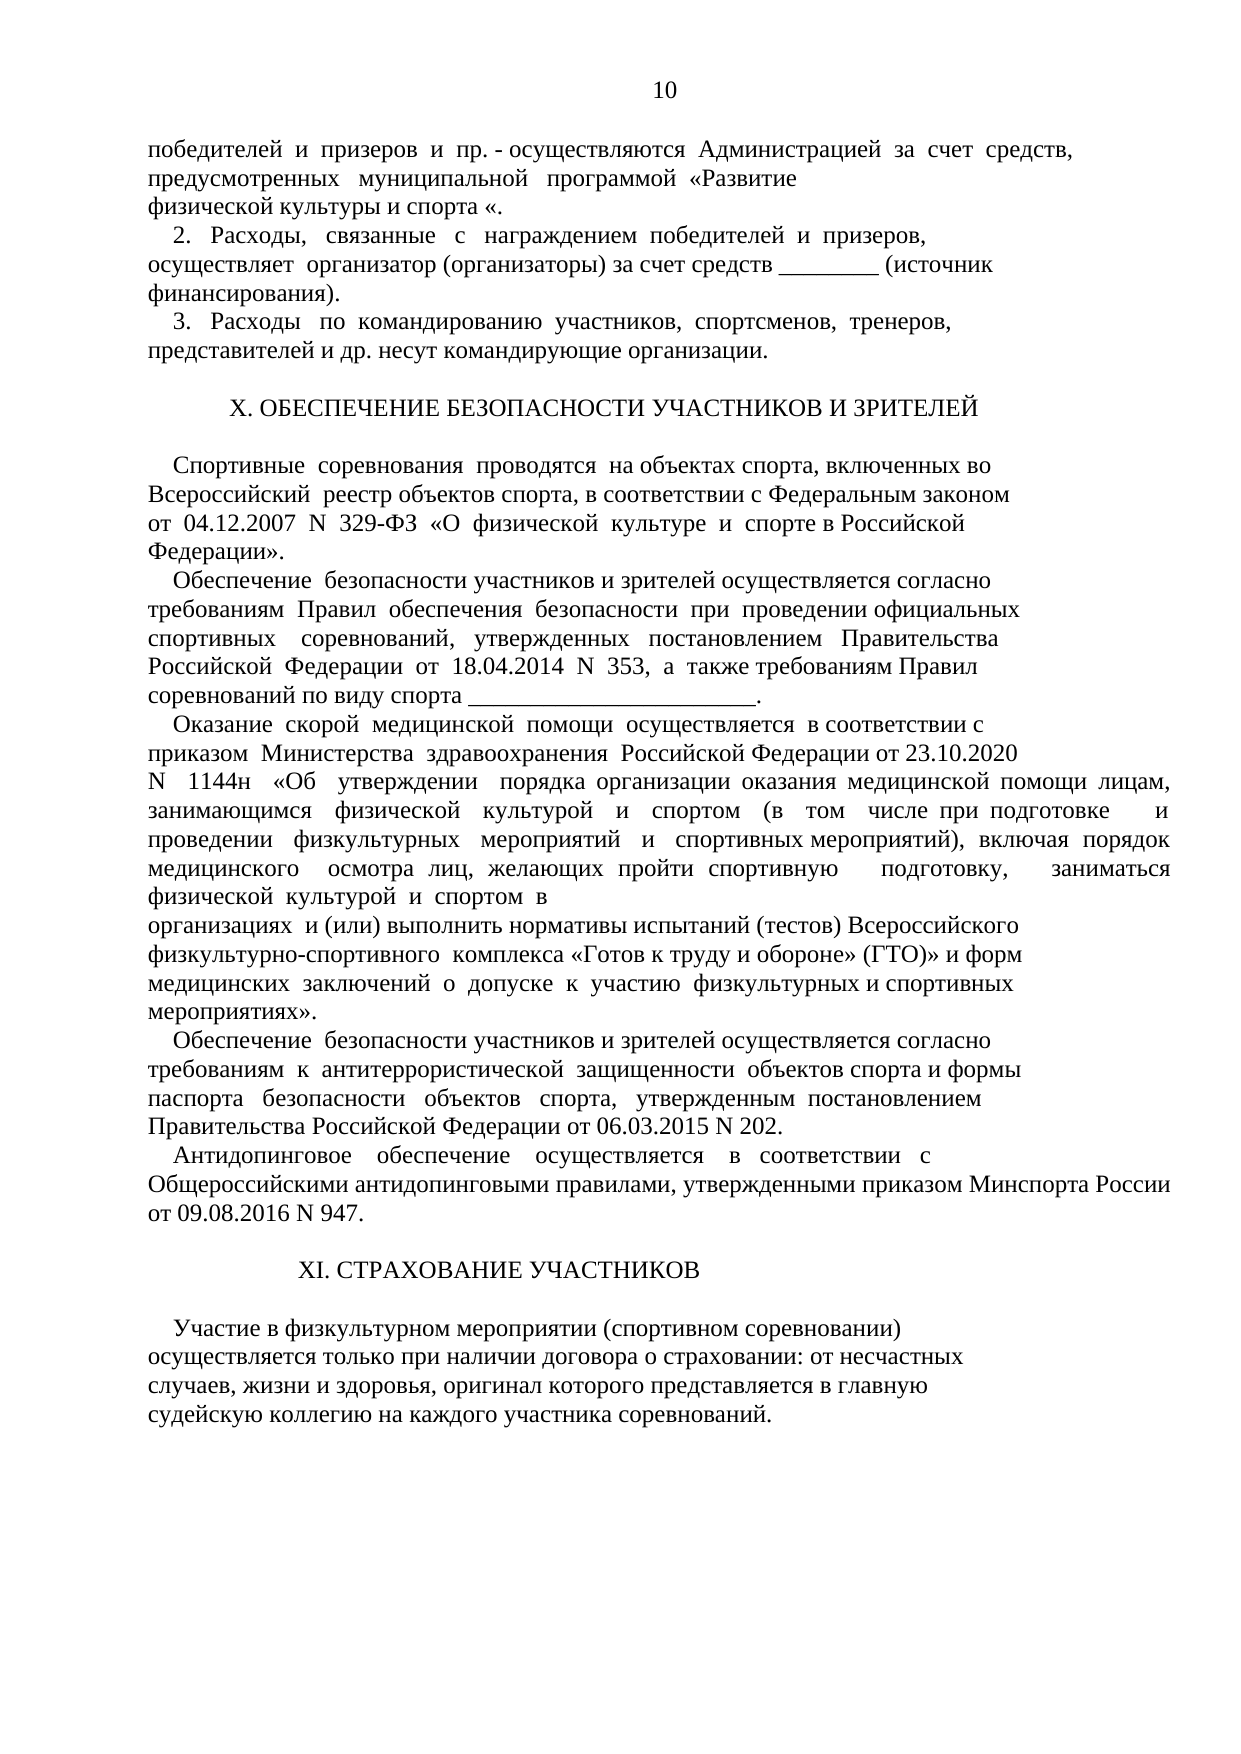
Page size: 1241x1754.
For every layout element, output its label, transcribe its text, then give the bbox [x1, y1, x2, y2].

text случаев, жизни и здоровья, оригинал которого представляется в главную [148, 1370, 1171, 1399]
text организациях и (или) выполнить нормативы испытаний (тестов) Всероссийского [148, 910, 1171, 939]
text требованиям Правил обеспечения безопасности при проведении официальных [148, 594, 1171, 623]
text осуществляется только при наличии договора о страховании: от несчастных [148, 1341, 1171, 1370]
text физкультурно-спортивного комплекса «Готов к труду и обороне» (ГТО)» и форм [148, 939, 1171, 968]
text Участие в физкультурном мероприятии (спортивном соревновании) [148, 1313, 1171, 1341]
text паспорта безопасности объектов спорта, утвержденным постановлением [148, 1083, 1171, 1111]
text Всероссийский реестр объектов спорта, в соответствии с Федеральным законом [148, 479, 1171, 508]
text Российской Федерации от 18.04.2014 N 353, а также требованиям Правил [148, 651, 1171, 680]
text представителей и др. несут командирующие организации. [148, 335, 1171, 364]
text Оказание скорой медицинской помощи осуществляется в соответствии с [148, 709, 1171, 738]
text Спортивные соревнования проводятся на объектах спорта, включенных во [148, 450, 1171, 479]
text XI. СТРАХОВАНИЕ УЧАСТНИКОВ [148, 1255, 1171, 1284]
text Федерации». [148, 536, 1171, 565]
text соревнований по виду спорта _______________________. [148, 680, 1171, 709]
text требованиям к антитеррористической защищенности объектов спорта и формы [148, 1054, 1171, 1083]
text мероприятиях». [148, 996, 1171, 1025]
text 3. Расходы по командированию участников, спортсменов, тренеров, [148, 306, 1171, 335]
text судейскую коллегию на каждого участника соревнований. [148, 1399, 1171, 1428]
text 2. Расходы, связанные с награждением победителей и призеров, [148, 220, 1171, 249]
text Правительства Российской Федерации от 06.03.2015 N 202. [148, 1111, 1171, 1140]
text от 04.12.2007 N 329-ФЗ «О физической культуре и спорте в Российской [148, 508, 1171, 536]
text Обеспечение безопасности участников и зрителей осуществляется согласно [148, 1025, 1171, 1054]
text N 1144н «Об утверждении порядка организации оказания медицинской помощи лицам, занимающимся физической культурой и спортом (в том числе при подготовке и проведении физкультурных мероприятий и спортивных мероприятий), включая порядок медицинского осмотра лиц, желающих пройти спортивную подготовку, заниматься физической культурой и спортом в [148, 766, 1171, 910]
text медицинских заключений о допуске к участию физкультурных и спортивных [148, 968, 1171, 996]
text приказом Министерства здравоохранения Российской Федерации от 23.10.2020 [148, 738, 1171, 766]
text финансирования). [148, 278, 1171, 306]
text физической культуры и спорта «. [148, 191, 1171, 220]
text спортивных соревнований, утвержденных постановлением Правительства [148, 623, 1171, 651]
text победителей и призеров и пр. - осуществляются Администрацией за счет средств, предусмотренных муниципальной программой «Развитие [148, 134, 1171, 191]
text Обеспечение безопасности участников и зрителей осуществляется согласно [148, 565, 1171, 594]
text осуществляет организатор (организаторы) за счет средств ________ (источник [148, 249, 1171, 278]
text Антидопинговое обеспечение осуществляется в соответствии с [148, 1140, 1171, 1169]
text X. ОБЕСПЕЧЕНИЕ БЕЗОПАСНОСТИ УЧАСТНИКОВ И ЗРИТЕЛЕЙ [148, 393, 1171, 421]
text Общероссийскими антидопинговыми правилами, утвержденными приказом Минспорта России от 09.08.2016 N 947. [148, 1169, 1171, 1226]
